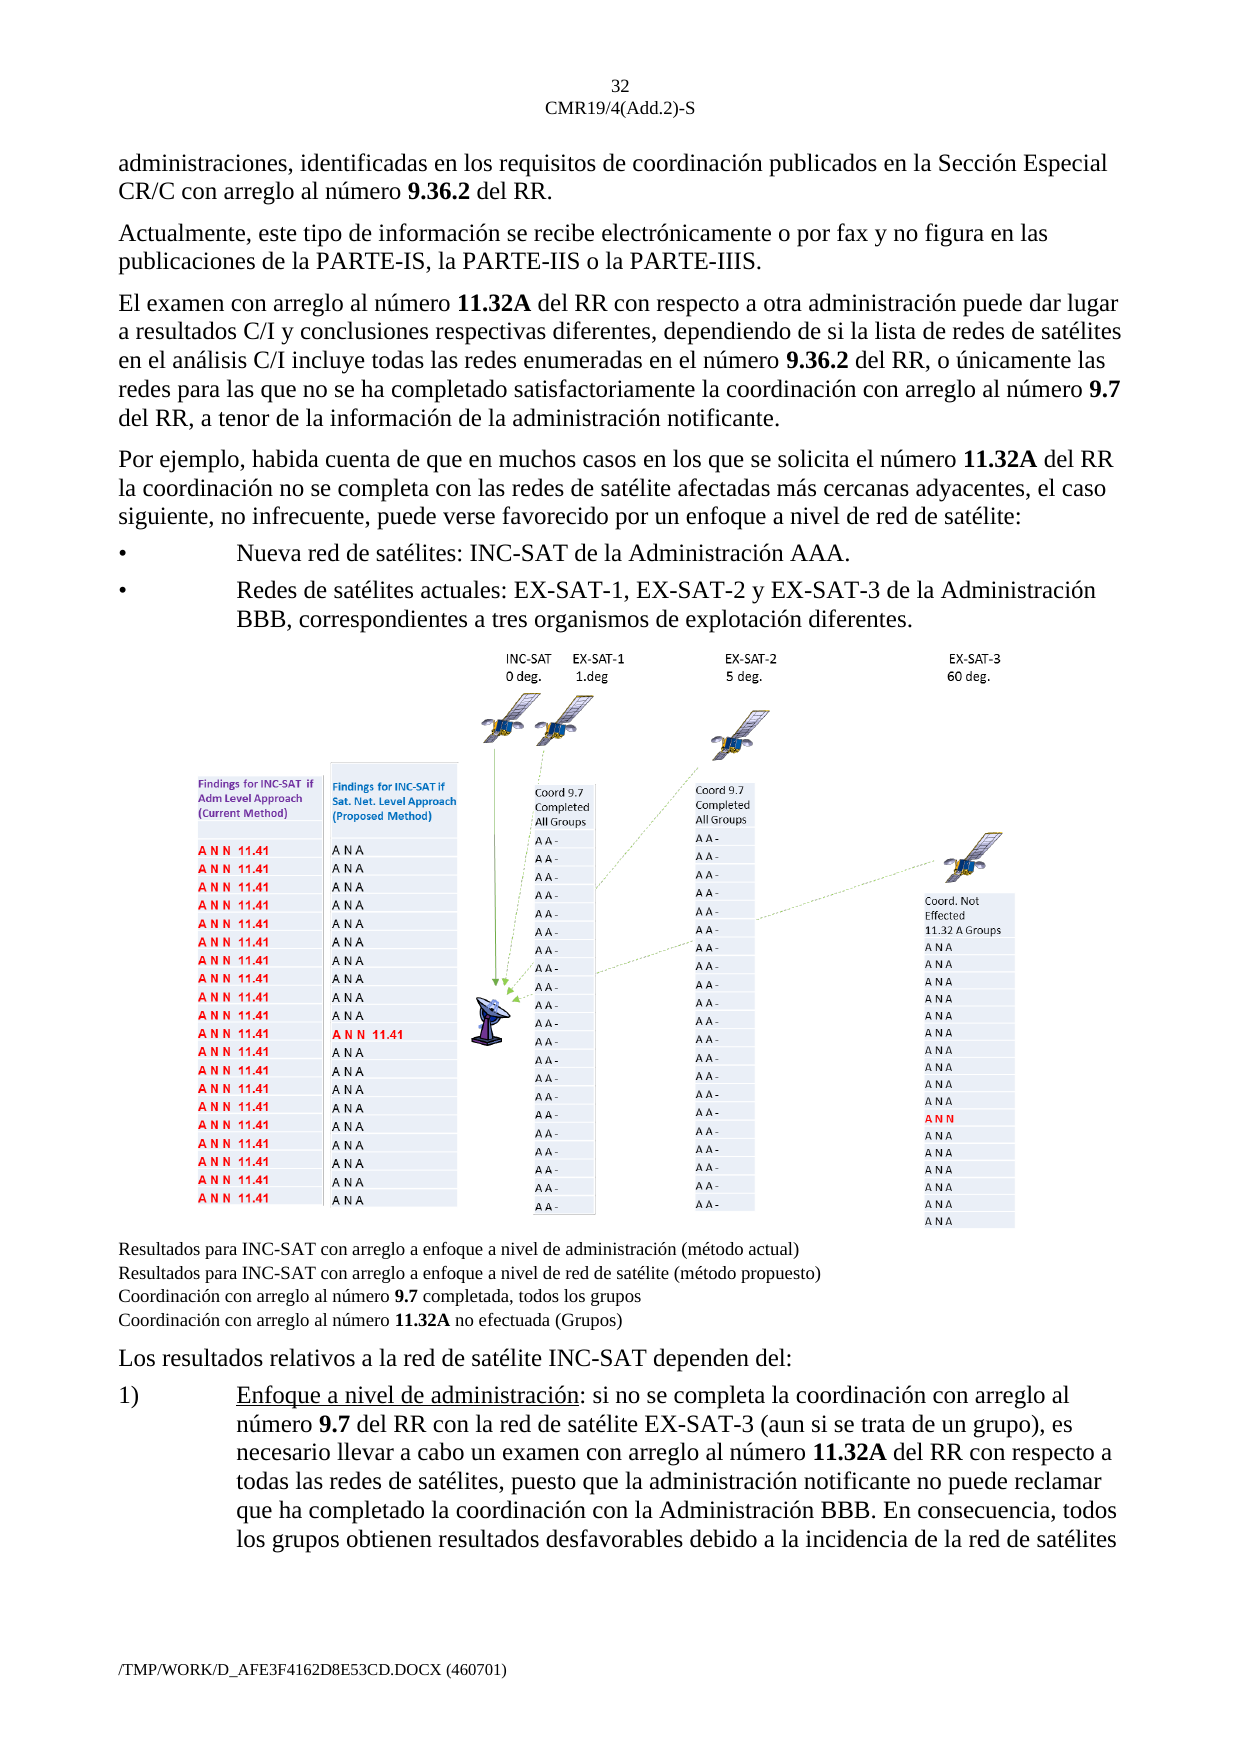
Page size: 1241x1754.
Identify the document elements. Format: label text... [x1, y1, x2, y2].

text • Nueva red de satélites: INC-SAT de la Administración AAA. [118, 538, 1122, 567]
text Los resultados relativos a la red de satélite INC-SAT dependen del: [118, 1343, 1122, 1372]
text Resultados para INC-SAT con arreglo a enfoque a nivel de red de satélite (método propuesto) [118, 1262, 1122, 1283]
text Actualmente, este tipo de información se recibe electrónicamente o por fax y no figura en las publicaciones de la PARTE-IS, la PARTE-IIS o la PARTE-IIIS. [118, 218, 1122, 275]
text Coordinación con arreglo al número 9.7 completada, todos los grupos [118, 1285, 1122, 1307]
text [118, 148, 1122, 205]
text Por ejemplo, habida cuenta de que en muchos casos en los que se solicita el número 11.32A del RR la coordinación no se completa con las redes de satélite afectadas más cercanas adyacentes, el caso siguiente, no infrecuente, puede verse favorecido por un enfoque a nivel de red de satélite: [118, 444, 1122, 530]
text El examen con arreglo al número 11.32A del RR con respecto a otra administración puede dar lugar a resultados C/I y conclusiones respectivas diferentes, dependiendo de si la lista de redes de satélites en el análisis C/I incluye todas las redes enumeradas en el número 9.36.2 del RR, o únicamente las redes para las que no se ha completado satisfactoriamente la coordinación con arreglo al número 9.7 del RR, a tenor de la información de la administración notificante. [118, 288, 1122, 431]
picture [196, 645, 1044, 1236]
text • Redes de satélites actuales: EX-SAT-1, EX-SAT-2 y EX-SAT-3 de la Administración BBB, correspondientes a tres organismos de explotación diferentes. [118, 576, 1122, 633]
text Coordinación con arreglo al número 11.32A no efectuada (Grupos) [118, 1309, 1122, 1330]
text Resultados para INC-SAT con arreglo a enfoque a nivel de administración (método actual) [118, 1238, 1122, 1259]
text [118, 1380, 1122, 1552]
